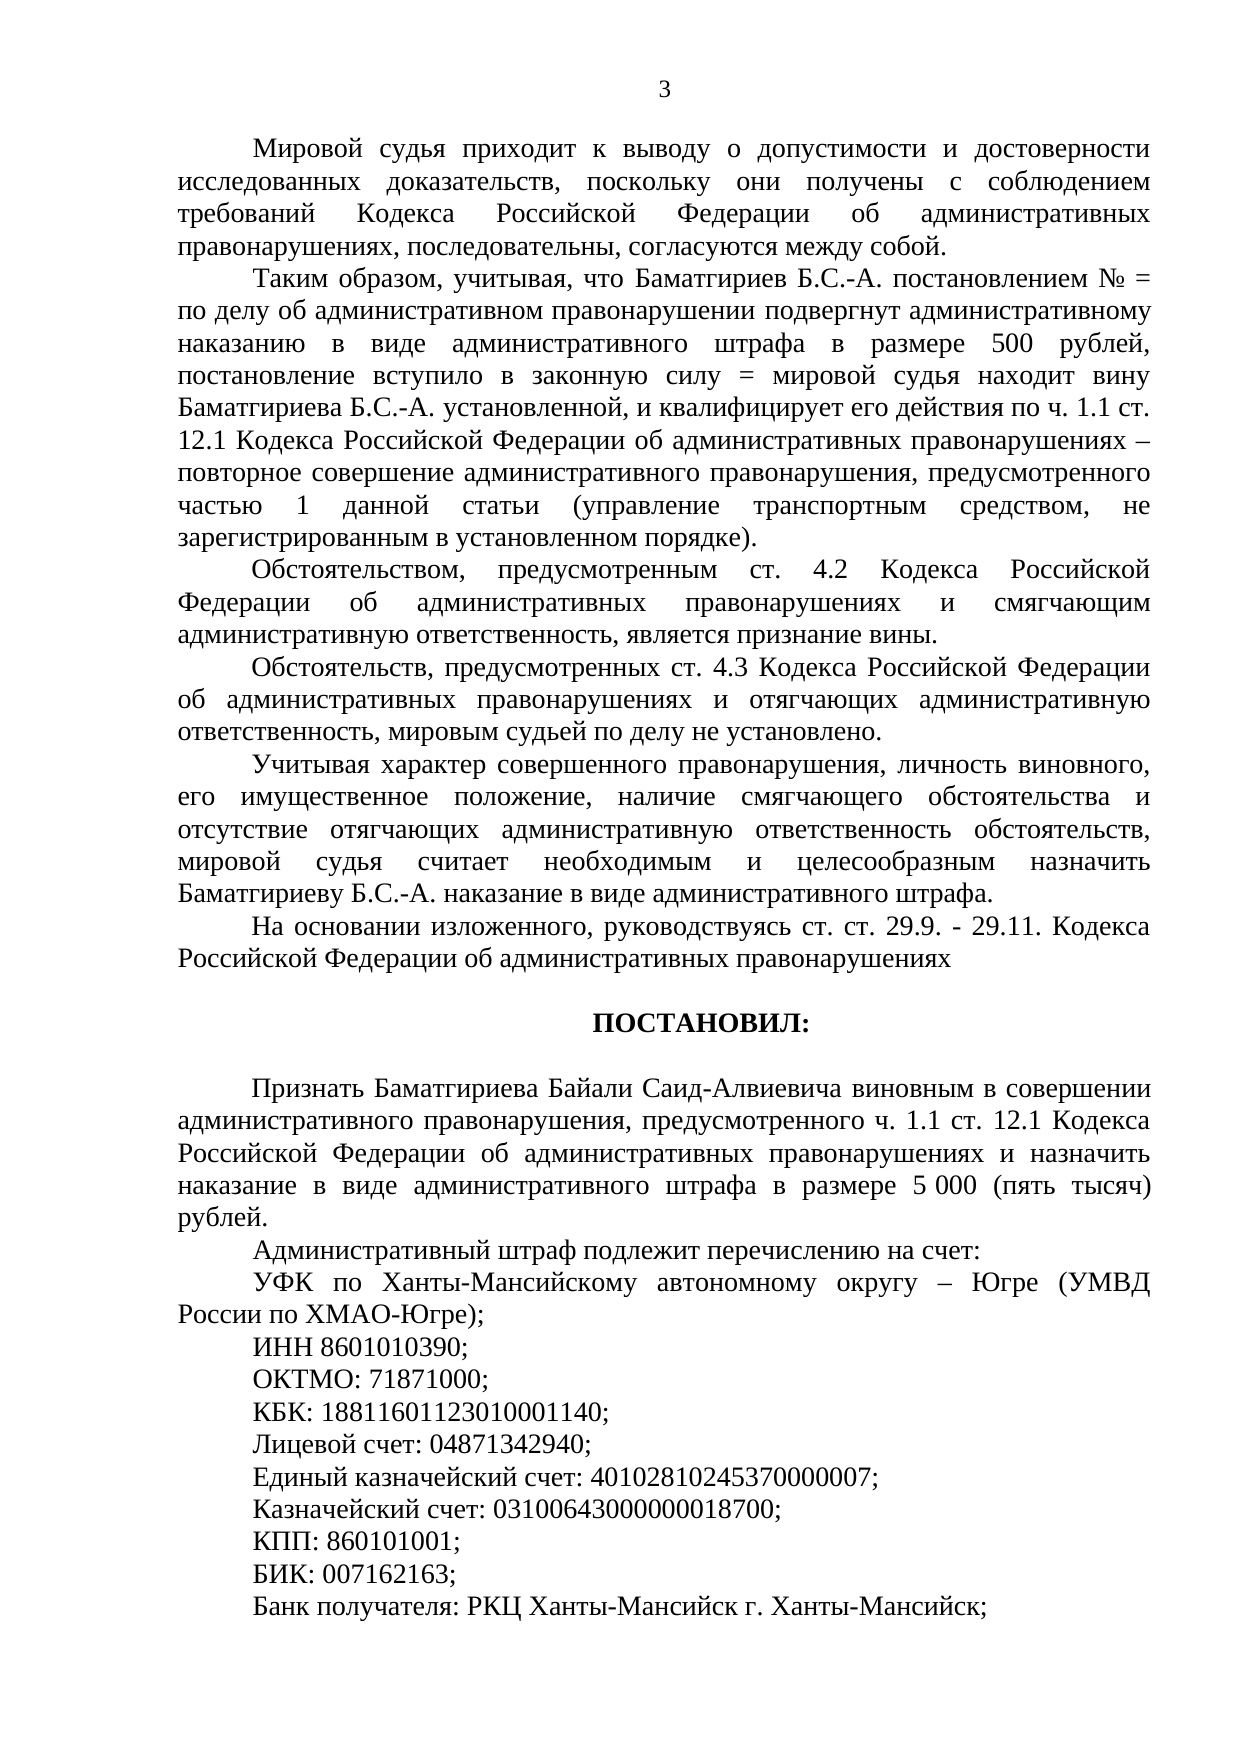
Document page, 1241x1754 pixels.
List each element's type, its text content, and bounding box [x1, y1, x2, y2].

text Учитывая характер совершенного правонарушения, личность виновного, его имущественное положение, наличие смягчающего обстоятельства и отсутствие отягчающих административную ответственность обстоятельств, мировой судья считает необходимым и целесообразным назначить Баматгириеву Б.С.-А. наказание в виде административного штрафа. [177, 747, 1152, 909]
text Лицевой счет: 04871342940; [177, 1427, 1152, 1459]
text Признать Баматгириева Байали Саид-Алвиевича виновным в совершении административного правонарушения, предусмотренного ч. 1.1 ст. 12.1 Кодекса Российской Федерации об административных правонарушениях и назначить наказание в виде административного штрафа в размере 5 000 (пять тысяч) рублей. [177, 1071, 1152, 1233]
text Казначейский счет: 03100643000000018700; [177, 1492, 1152, 1524]
text Административный штраф подлежит перечислению на счет: [177, 1233, 1152, 1265]
text Единый казначейский счет: 40102810245370000007; [177, 1459, 1152, 1492]
text БИК: 007162163; [177, 1557, 1152, 1589]
text Обстоятельством, предусмотренным ст. 4.2 Кодекса Российской Федерации об административных правонарушениях и смягчающим административную ответственность, является признание вины. [177, 552, 1152, 650]
text ОКТМО: 71871000; [177, 1362, 1152, 1395]
text На основании изложенного, руководствуясь ст. ст. 29.9. - 29.11. Кодекса Российской Федерации об административных правонарушениях [177, 909, 1152, 974]
text КБК: 18811601123010001140; [177, 1395, 1152, 1427]
text ПОСТАНОВИЛ: [177, 1006, 1152, 1038]
text Банк получателя: РКЦ Ханты-Мансийск г. Ханты-Мансийск; [177, 1589, 1152, 1622]
text УФК по Ханты-Мансийскому автономному округу – Югре (УМВД России по ХМАО-Югре); [177, 1265, 1152, 1330]
text КПП: 860101001; [177, 1524, 1152, 1557]
text Обстоятельств, предусмотренных ст. 4.3 Кодекса Российской Федерации об административных правонарушениях и отягчающих административную ответственность, мировым судьей по делу не установлено. [177, 650, 1152, 747]
text Таким образом, учитывая, что Баматгириев Б.С.-А. постановлением № = по делу об административном правонарушении подвергнут административному наказанию в виде административного штрафа в размере 500 рублей, постановление вступило в законную силу = мировой судья находит вину Баматгириева Б.С.-А. установленной, и квалифицирует его действия по ч. 1.1 ст. 12.1 Кодекса Российской Федерации об административных правонарушениях – повторное совершение административного правонарушения, предусмотренного частью 1 данной статьи (управление транспортным средством, не зарегистрированным в установленном порядке). [177, 261, 1152, 552]
text ИНН 8601010390; [177, 1330, 1152, 1362]
text Мировой судья приходит к выводу о допустимости и достоверности исследованных доказательств, поскольку они получены с соблюдением требований Кодекса Российской Федерации об административных правонарушениях, последовательны, согласуются между собой. [177, 131, 1152, 261]
